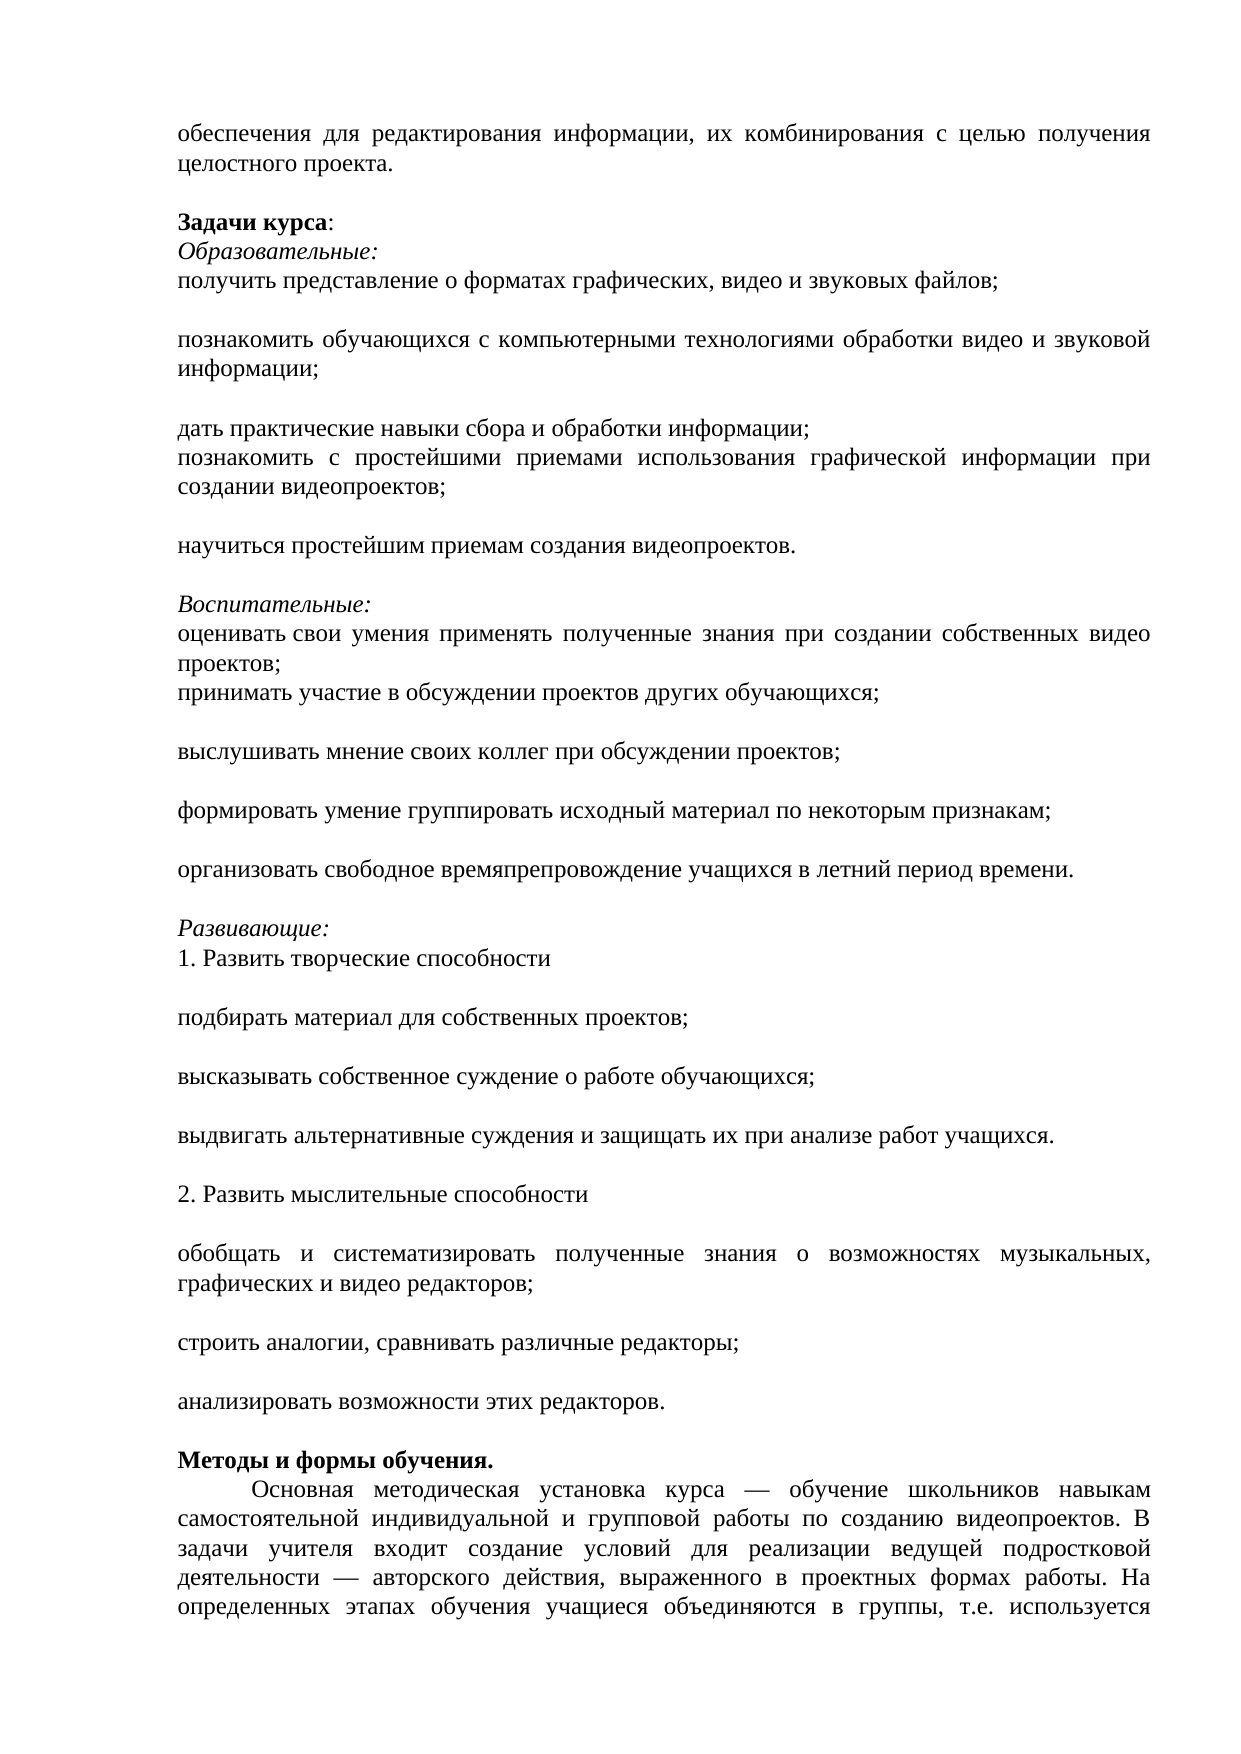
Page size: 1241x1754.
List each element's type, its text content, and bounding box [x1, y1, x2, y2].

text получить представление о форматах графических, видео и звуковых файлов; [177, 265, 1152, 294]
text Методы и формы обучения. [177, 1445, 1152, 1474]
text обобщать и систематизировать полученные знания о возможностях музыкальных, графических и видео редакторов; [177, 1238, 1152, 1296]
text Задачи курса: [177, 206, 1152, 236]
text подбирать материал для собственных проектов; [177, 1001, 1152, 1031]
text выслушивать мнение своих коллег при обсуждении проектов; [177, 736, 1152, 765]
text 2. Развить мыслительные способности [177, 1179, 1152, 1208]
text организовать свободное времяпрепровождение учащихся в летний период времени. [177, 854, 1152, 883]
text научиться простейшим приемам создания видеопроектов. [177, 530, 1152, 559]
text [177, 118, 1152, 176]
text высказывать собственное суждение о работе обучающихся; [177, 1061, 1152, 1090]
text познакомить с простейшими приемами использования графической информации при создании видеопроектов; [177, 441, 1152, 500]
text Развивающие: [177, 913, 1152, 942]
text строить аналогии, сравнивать различные редакторы; [177, 1326, 1152, 1356]
text формировать умение группировать исходный материал по некоторым признакам; [177, 795, 1152, 824]
text оценивать свои умения применять полученные знания при создании собственных видео проектов; [177, 618, 1152, 676]
text анализировать возможности этих редакторов. [177, 1386, 1152, 1415]
text Образовательные: [177, 236, 1152, 265]
text 1. Развить творческие способности [177, 942, 1152, 971]
text дать практические навыки сбора и обработки информации; [177, 412, 1152, 441]
text Воспитательные: [177, 589, 1152, 618]
text познакомить обучающихся с компьютерными технологиями обработки видео и звуковой информации; [177, 324, 1152, 382]
text выдвигать альтернативные суждения и защищать их при анализе работ учащихся. [177, 1120, 1152, 1149]
text принимать участие в обсуждении проектов других обучающихся; [177, 676, 1152, 706]
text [177, 1474, 1152, 1620]
